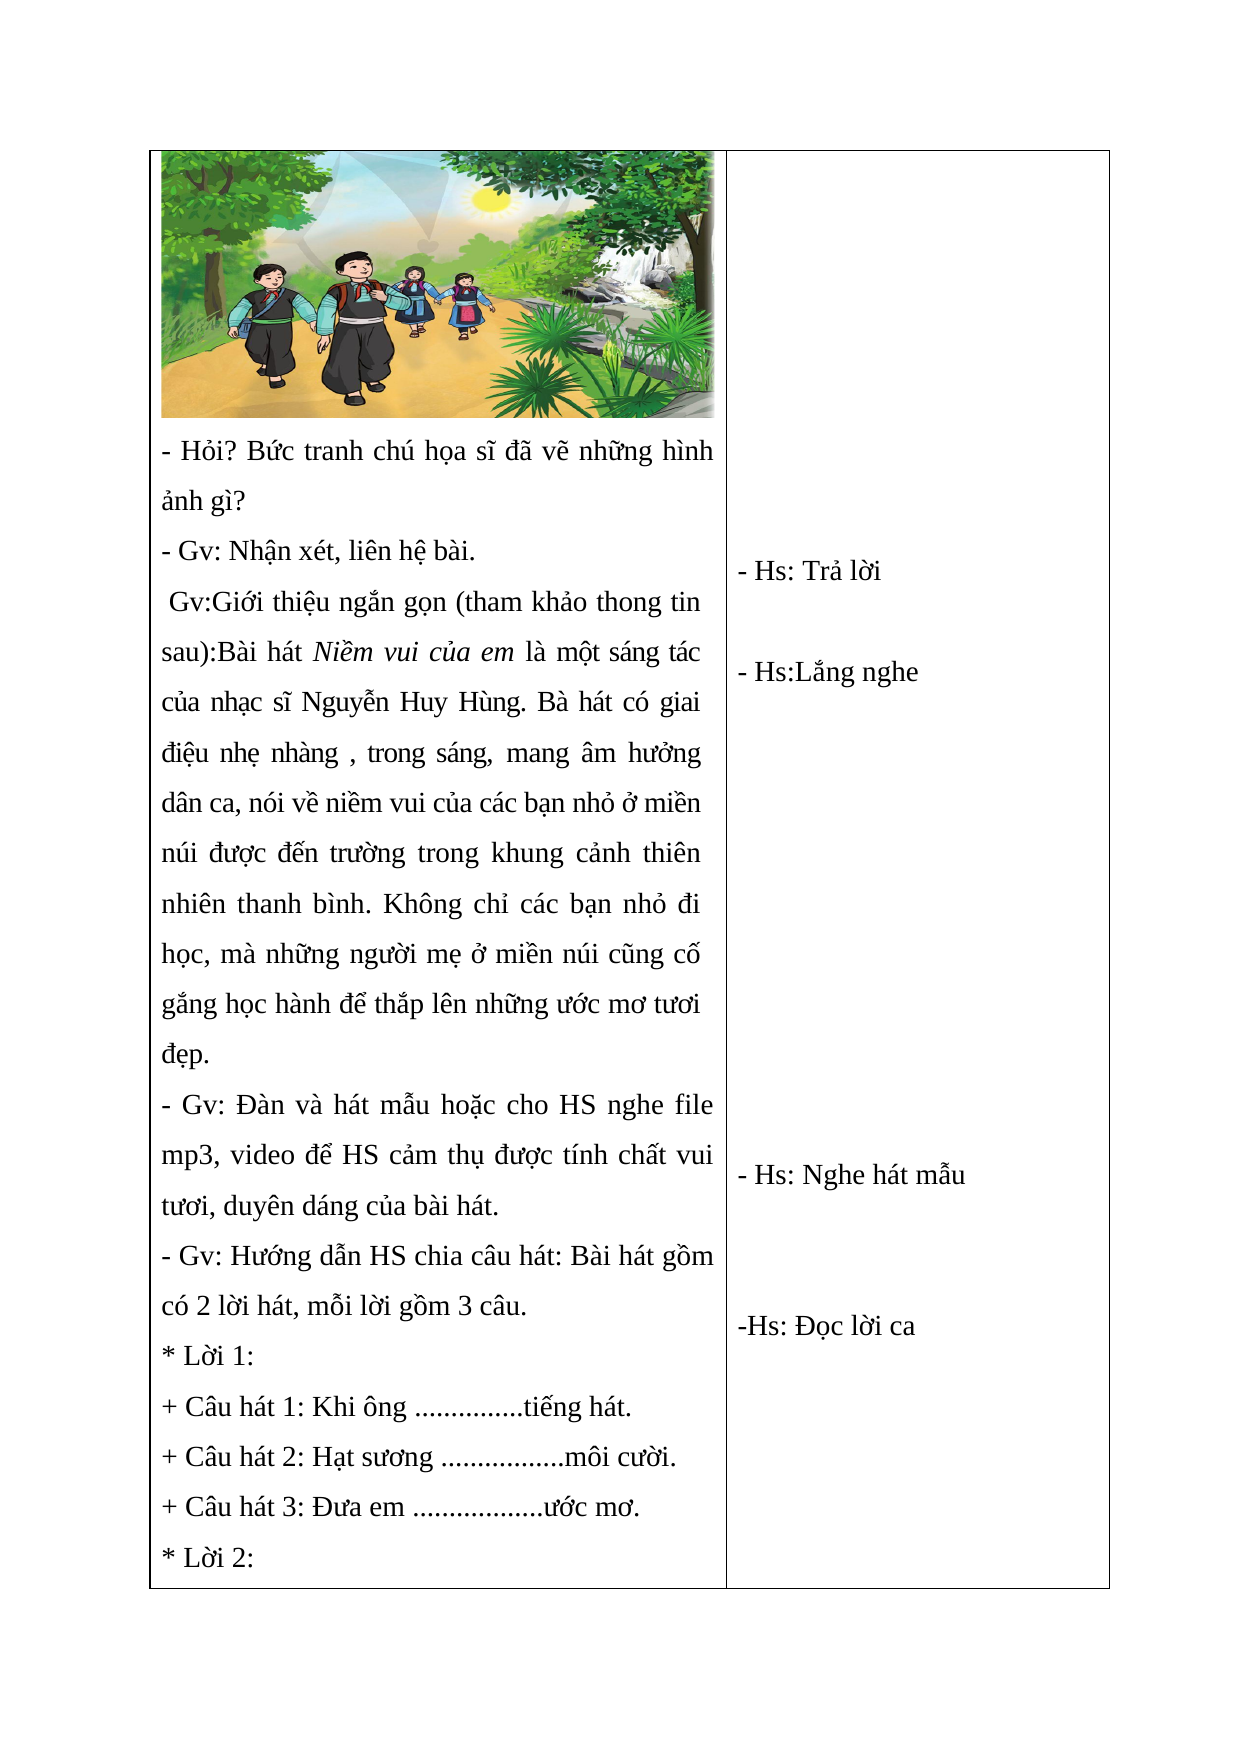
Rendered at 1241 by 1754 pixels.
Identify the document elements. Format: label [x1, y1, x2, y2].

table_cell [151, 151, 726, 1588]
picture [161, 151, 715, 418]
table_cell [727, 151, 1109, 1588]
